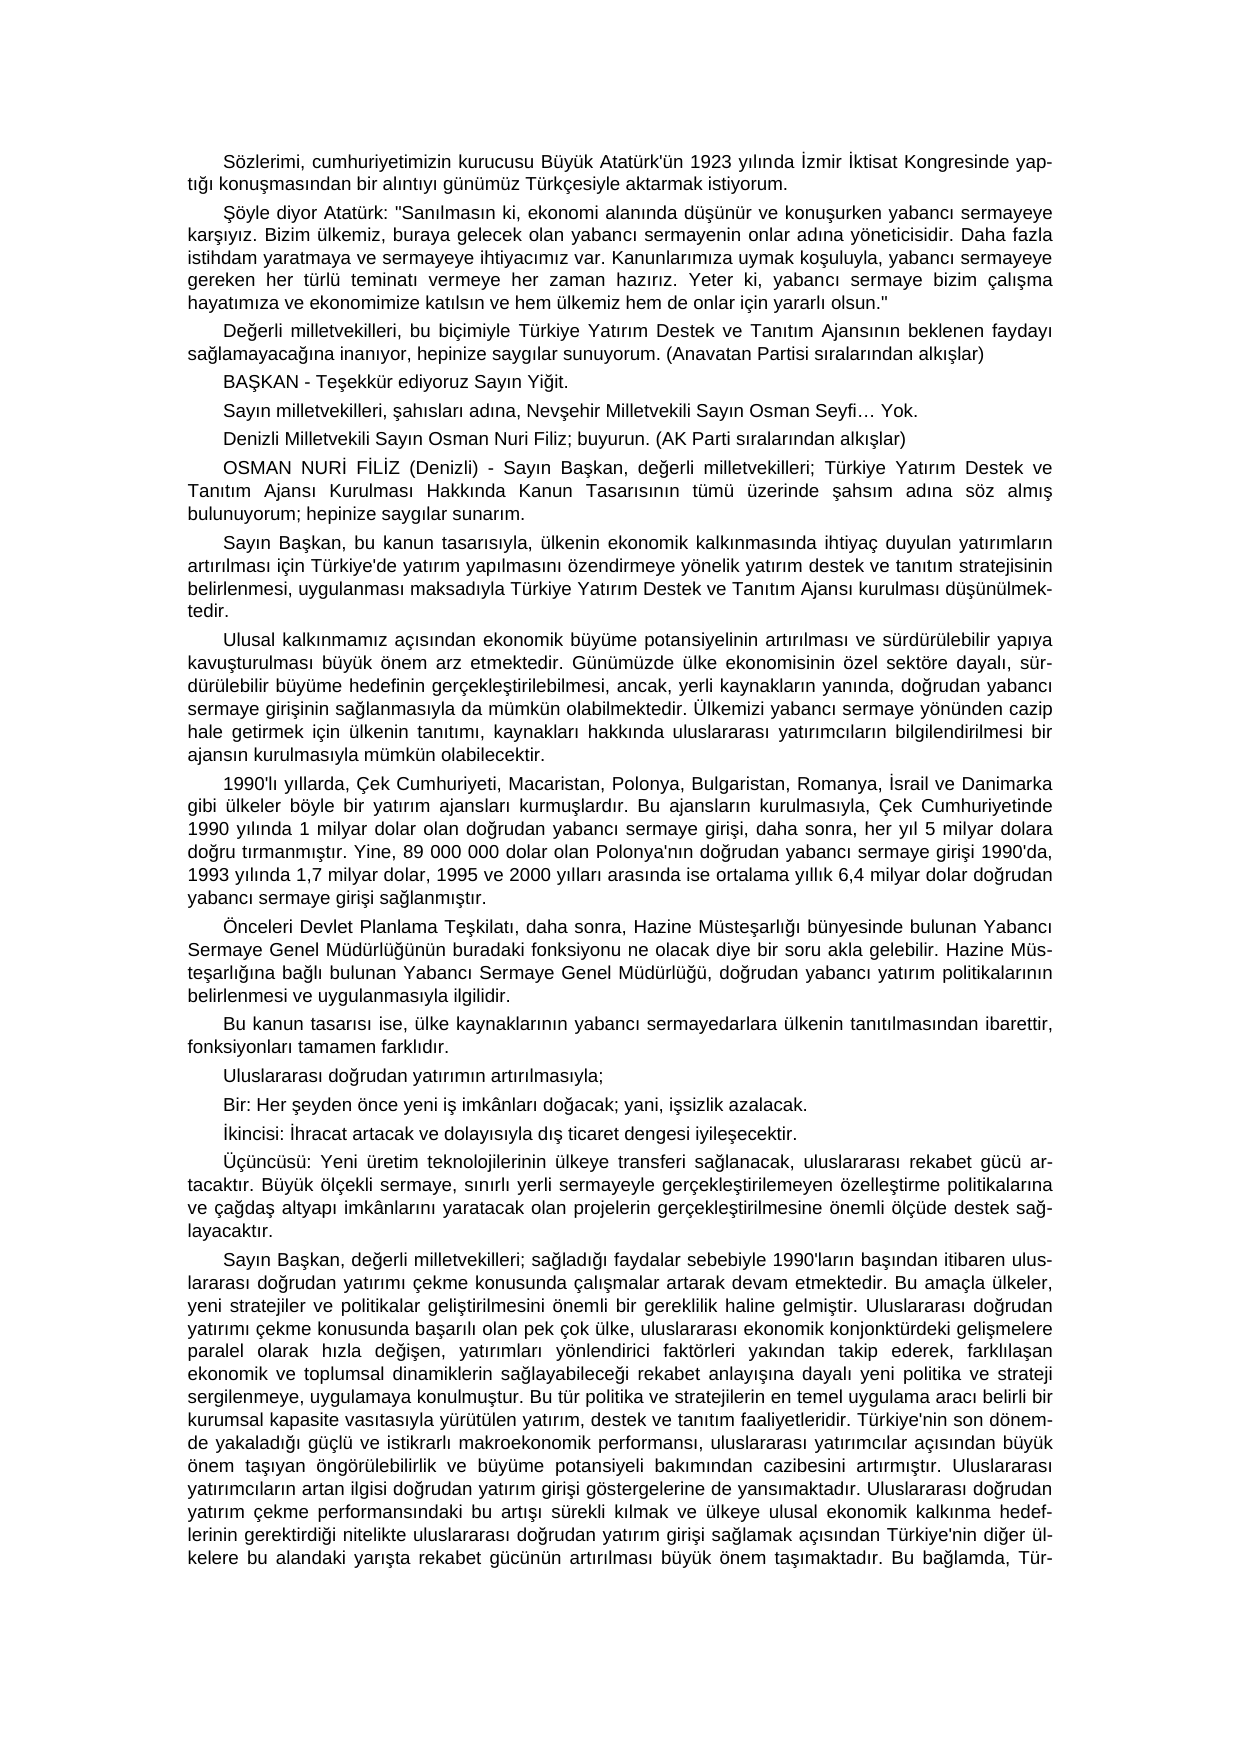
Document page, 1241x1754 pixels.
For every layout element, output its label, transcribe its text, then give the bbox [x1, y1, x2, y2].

text OSMAN NURİ FİLİZ (Denizli) - Sayın Başkan, değerli milletvekilleri; Türkiye Yatırım Destek ve Tanıtım Ajansı Kurulması Hakkında Kanun Tasarısının tümü üzerinde şahsım adına söz almış bulunuyorum; hepinize saygılar sunarım. [187, 456, 1053, 525]
text Bu kanun tasarısı ise, ülke kaynaklarının yabancı sermayedarlara ülkenin tanıtılmasından ibarettir, fonksiyonları tamamen farklıdır. [187, 1012, 1053, 1058]
text Denizli Milletvekili Sayın Osman Nuri Filiz; buyurun. (AK Parti sıralarından alkışlar) [187, 428, 1053, 450]
text Şöyle diyor Atatürk: "Sanılmasın ki, ekonomi alanında düşünür ve konuşurken yabancı sermayeye karşıyız. Bizim ülkemiz, buraya gelecek olan yabancı sermayenin onlar adına yöneticisidir. Daha fazla istihdam yaratmaya ve sermayeye ihtiyacımız var. Kanunlarımıza uymak koşuluyla, yabancı sermayeye gereken her türlü teminatı vermeye her zaman hazırız. Yeter ki, yabancı sermaye bizim çalışma hayatımıza ve ekonomimize katılsın ve hem ülkemiz hem de onlar için yararlı olsun." [187, 201, 1053, 314]
text Uluslararası doğrudan yatırımın artırılmasıyla; [187, 1064, 1053, 1087]
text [187, 1248, 1053, 1569]
text Değerli milletvekilleri, bu biçimiyle Türkiye Yatırım Destek ve Tanıtım Ajansının beklenen faydayı sağlamayacağına inanıyor, hepinize saygılar sunuyorum. (Anavatan Partisi sıralarından alkışlar) [187, 320, 1053, 365]
text Sayın Başkan, bu kanun tasarısıyla, ülkenin ekonomik kalkınmasında ihtiyaç duyulan yatırımların artırılması için Türkiye'de yatırım yapılmasını özendirmeye yönelik yatırım destek ve tanıtım stratejisinin belirlenmesi, uygulanması maksadıyla Türkiye Yatırım Destek ve Tanıtım Ajansı kurulması düşünülmektedir. [187, 531, 1053, 622]
text Sayın milletvekilleri, şahısları adına, Nevşehir Milletvekili Sayın Osman Seyfi… Yok. [187, 399, 1053, 422]
text Önceleri Devlet Planlama Teşkilatı, daha sonra, Hazine Müsteşarlığı bünyesinde bulunan Yabancı Sermaye Genel Müdürlüğünün buradaki fonksiyonu ne olacak diye bir soru akla gelebilir. Hazine Müsteşarlığına bağlı bulunan Yabancı Sermaye Genel Müdürlüğü, doğrudan yabancı yatırım politikalarının belirlenmesi ve uygulanmasıyla ilgilidir. [187, 915, 1053, 1007]
text 1990'lı yıllarda, Çek Cumhuriyeti, Macaristan, Polonya, Bulgaristan, Romanya, İsrail ve Danimarka gibi ülkeler böyle bir yatırım ajansları kurmuşlardır. Bu ajansların kurulmasıyla, Çek Cumhuriyetinde 1990 yılında 1 milyar dolar olan doğrudan yabancı sermaye girişi, daha sonra, her yıl 5 milyar dolara doğru tırmanmıştır. Yine, 89 000 000 dolar olan Polonya'nın doğrudan yabancı sermaye girişi 1990'da, 1993 yılında 1,7 milyar dolar, 1995 ve 2000 yılları arasında ise ortalama yıllık 6,4 milyar dolar doğrudan yabancı sermaye girişi sağlanmıştır. [187, 772, 1053, 909]
text İkincisi: İhracat artacak ve dolayısıyla dış ticaret dengesi iyileşecektir. [187, 1122, 1053, 1144]
text Bir: Her şeyden önce yeni iş imkânları doğacak; yani, işsizlik azalacak. [187, 1093, 1053, 1116]
text BAŞKAN - Teşekkür ediyoruz Sayın Yiğit. [187, 371, 1053, 393]
text Üçüncüsü: Yeni üretim teknolojilerinin ülkeye transferi sağlanacak, uluslararası rekabet gücü artacaktır. Büyük ölçekli sermaye, sınırlı yerli sermayeyle gerçekleştirilemeyen özelleştirme politikalarına ve çağdaş altyapı imkânlarını yaratacak olan projelerin gerçekleştirilmesine önemli ölçüde destek sağlayacaktır. [187, 1150, 1053, 1242]
text Ulusal kalkınmamız açısından ekonomik büyüme potansiyelinin artırılması ve sürdürülebilir yapıya kavuşturulması büyük önem arz etmektedir. Günümüzde ülke ekonomisinin özel sektöre dayalı, sürdürülebilir büyüme hedefinin gerçekleştirilebilmesi, ancak, yerli kaynakların yanında, doğrudan yabancı sermaye girişinin sağlanmasıyla da mümkün olabilmektedir. Ülkemizi yabancı sermaye yönünden cazip hale getirmek için ülkenin tanıtımı, kaynakları hakkında uluslararası yatırımcıların bilgilendirilmesi bir ajansın kurulmasıyla mümkün olabilecektir. [187, 628, 1053, 766]
text Sözlerimi, cumhuriyetimizin kurucusu Büyük Atatürk'ün 1923 yılında İzmir İktisat Kongresinde yaptığı konuşmasından bir alıntıyı günümüz Türkçesiyle aktarmak istiyorum. [187, 150, 1053, 195]
